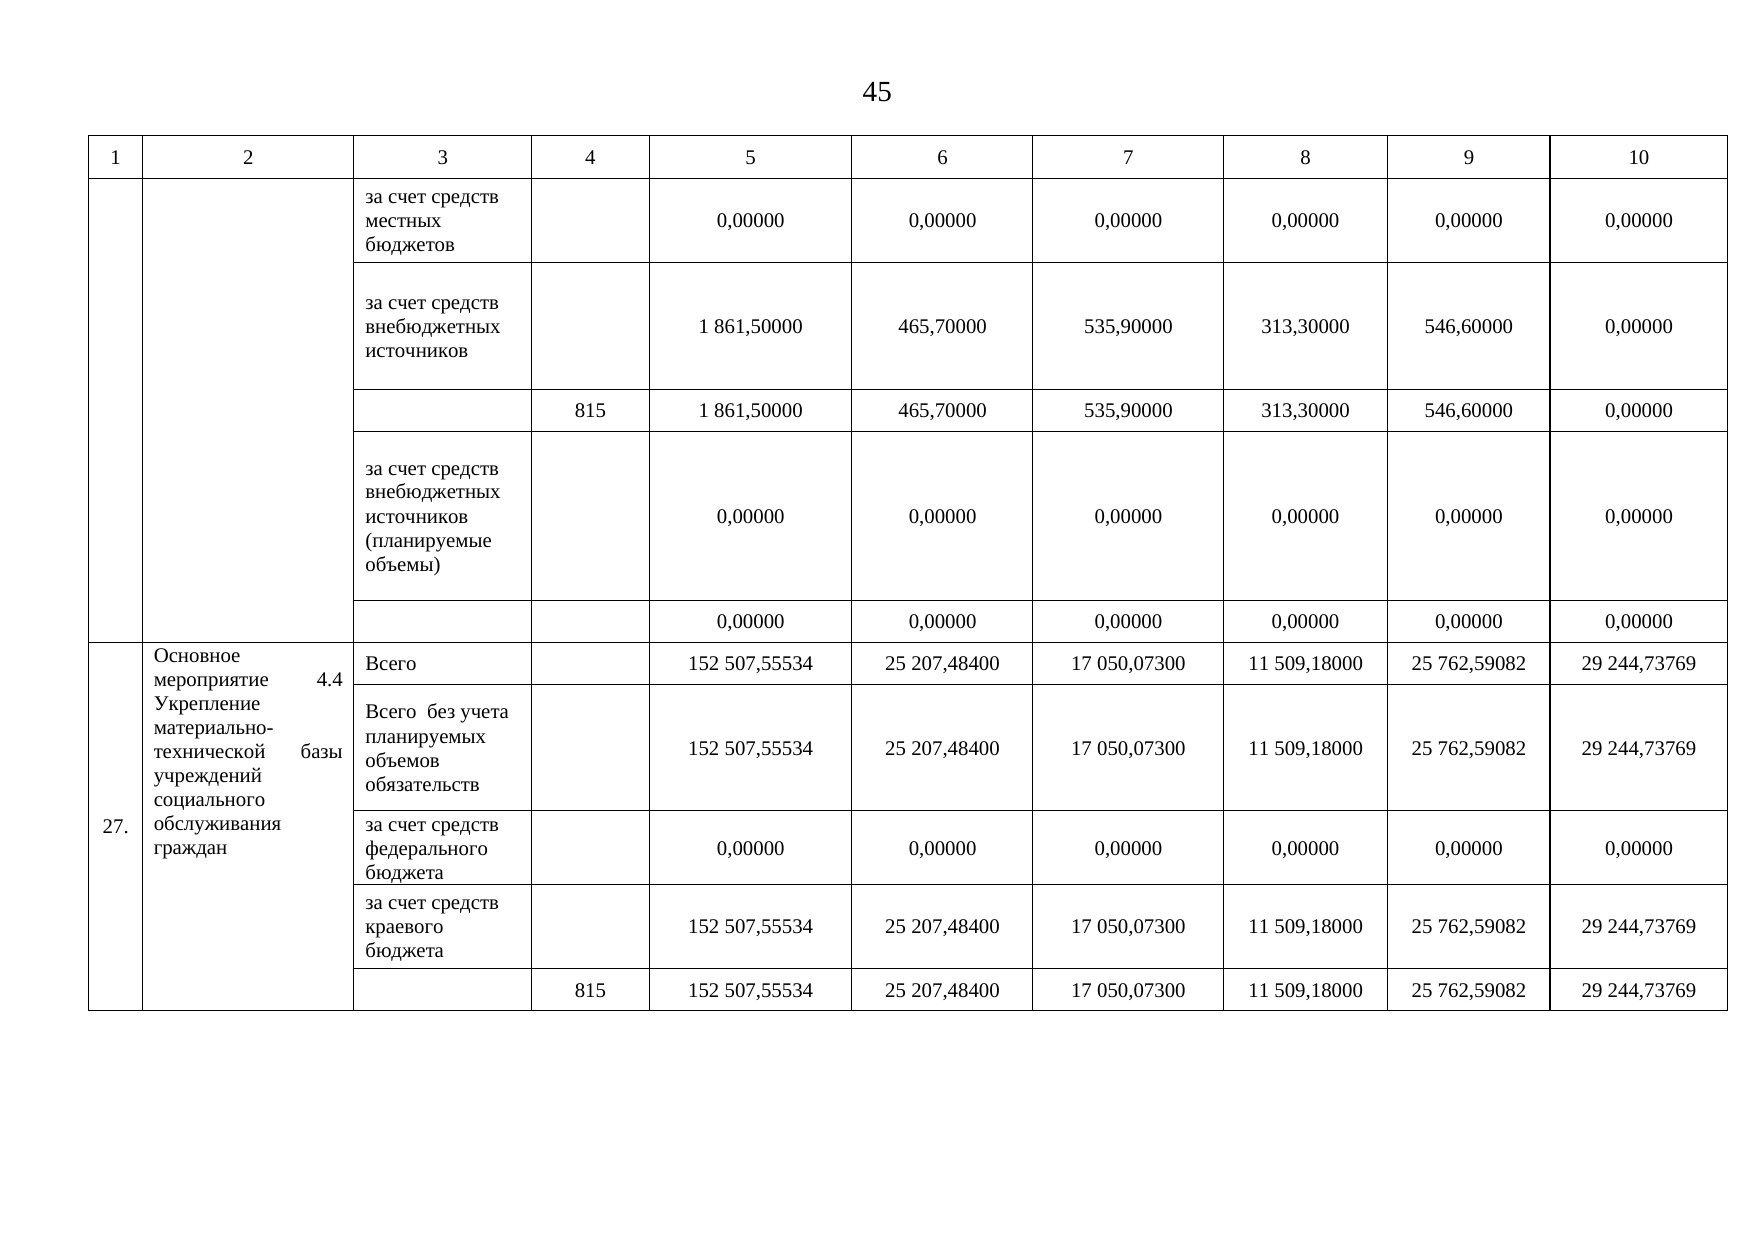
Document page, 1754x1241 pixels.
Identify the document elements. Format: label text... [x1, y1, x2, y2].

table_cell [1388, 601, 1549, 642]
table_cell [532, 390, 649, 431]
table_header 9 [1388, 136, 1549, 178]
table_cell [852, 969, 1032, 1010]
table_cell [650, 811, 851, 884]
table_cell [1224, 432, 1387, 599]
table_header 10 [1551, 136, 1727, 178]
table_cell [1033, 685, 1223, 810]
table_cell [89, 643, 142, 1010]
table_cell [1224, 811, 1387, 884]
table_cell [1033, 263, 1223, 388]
table_header 5 [650, 136, 851, 178]
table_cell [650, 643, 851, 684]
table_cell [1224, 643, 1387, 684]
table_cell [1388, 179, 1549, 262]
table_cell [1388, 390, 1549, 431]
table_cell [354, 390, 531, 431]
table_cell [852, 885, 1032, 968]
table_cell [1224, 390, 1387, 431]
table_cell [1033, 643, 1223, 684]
table_header 7 [1033, 136, 1223, 178]
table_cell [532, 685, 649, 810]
table_header 8 [1224, 136, 1387, 178]
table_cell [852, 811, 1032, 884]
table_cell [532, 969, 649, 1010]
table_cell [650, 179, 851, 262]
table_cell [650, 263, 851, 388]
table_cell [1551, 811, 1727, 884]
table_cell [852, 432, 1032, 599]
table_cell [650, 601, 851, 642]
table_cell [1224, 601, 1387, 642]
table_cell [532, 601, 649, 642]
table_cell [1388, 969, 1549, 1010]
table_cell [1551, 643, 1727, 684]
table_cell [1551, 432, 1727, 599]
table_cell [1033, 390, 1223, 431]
table_header 4 [532, 136, 649, 178]
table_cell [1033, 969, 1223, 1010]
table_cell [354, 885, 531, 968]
table_header 2 [143, 136, 353, 178]
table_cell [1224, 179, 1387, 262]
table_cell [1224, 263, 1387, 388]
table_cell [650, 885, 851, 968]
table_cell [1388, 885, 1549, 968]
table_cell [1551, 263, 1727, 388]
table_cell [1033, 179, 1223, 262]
table_header 6 [852, 136, 1032, 178]
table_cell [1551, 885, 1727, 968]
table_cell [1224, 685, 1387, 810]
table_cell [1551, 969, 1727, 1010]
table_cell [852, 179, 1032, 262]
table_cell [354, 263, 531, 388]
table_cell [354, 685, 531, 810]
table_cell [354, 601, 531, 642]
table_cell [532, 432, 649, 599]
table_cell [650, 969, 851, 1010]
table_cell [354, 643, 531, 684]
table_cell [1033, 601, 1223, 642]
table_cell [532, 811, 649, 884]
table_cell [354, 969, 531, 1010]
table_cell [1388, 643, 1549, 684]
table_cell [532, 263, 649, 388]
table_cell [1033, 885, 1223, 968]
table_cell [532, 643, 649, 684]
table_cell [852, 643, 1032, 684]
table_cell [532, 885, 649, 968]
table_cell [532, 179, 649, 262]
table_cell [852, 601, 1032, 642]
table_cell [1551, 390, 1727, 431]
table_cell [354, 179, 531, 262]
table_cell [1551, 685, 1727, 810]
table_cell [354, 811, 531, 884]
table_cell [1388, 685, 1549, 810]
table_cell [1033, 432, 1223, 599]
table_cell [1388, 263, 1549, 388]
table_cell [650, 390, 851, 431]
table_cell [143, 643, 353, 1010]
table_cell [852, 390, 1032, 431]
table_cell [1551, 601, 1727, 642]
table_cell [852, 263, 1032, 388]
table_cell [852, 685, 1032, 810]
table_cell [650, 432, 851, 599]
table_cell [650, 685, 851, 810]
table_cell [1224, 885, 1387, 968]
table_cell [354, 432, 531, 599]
table_header 1 [89, 136, 142, 178]
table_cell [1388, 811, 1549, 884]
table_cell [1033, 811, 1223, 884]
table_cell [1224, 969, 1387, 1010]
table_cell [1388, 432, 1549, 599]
table_header 3 [354, 136, 531, 178]
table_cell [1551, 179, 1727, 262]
